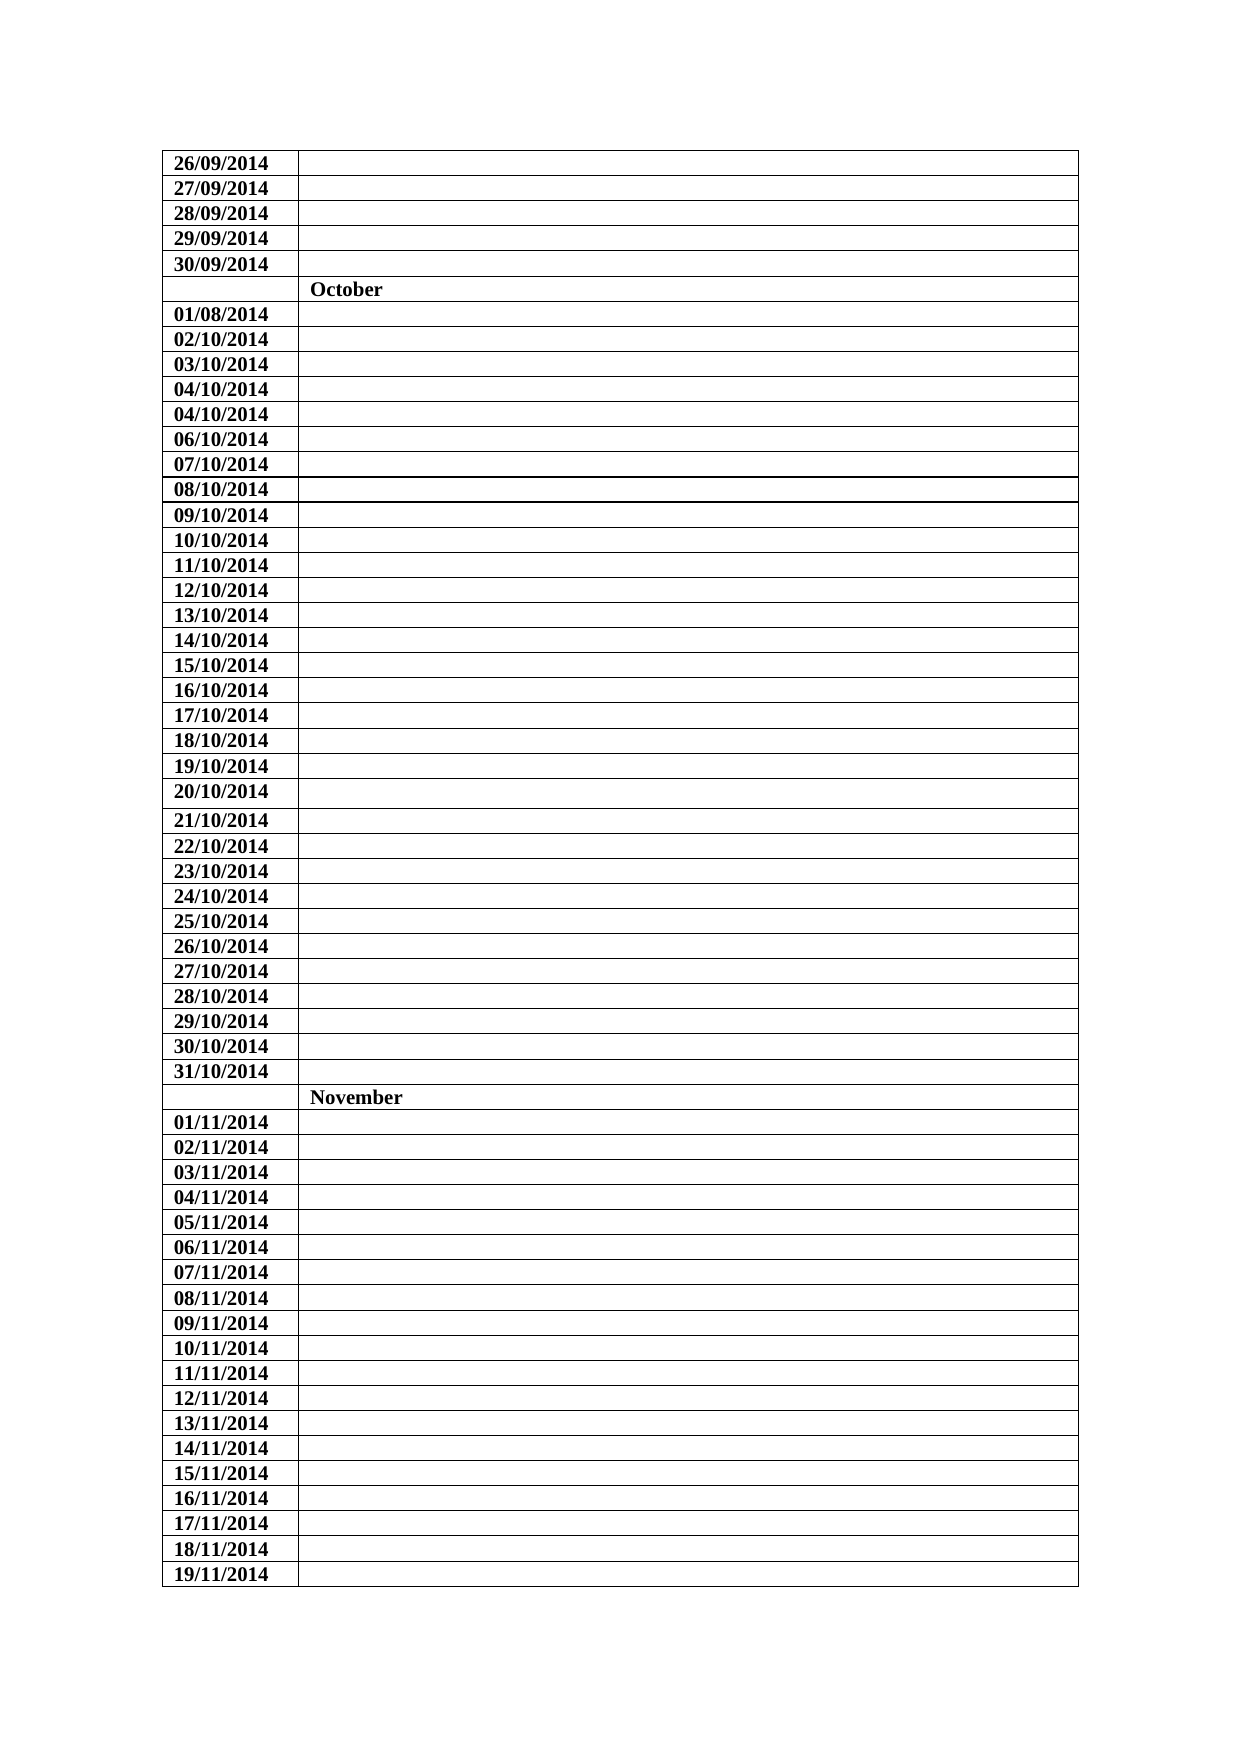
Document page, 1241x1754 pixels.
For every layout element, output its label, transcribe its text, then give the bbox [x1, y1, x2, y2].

table_cell [299, 578, 1078, 602]
table_cell November [299, 1085, 1078, 1109]
table_cell 07/10/2014 [163, 452, 298, 476]
table_cell [299, 859, 1078, 883]
table_cell 25/10/2014 [163, 909, 298, 933]
table_cell 24/10/2014 [163, 884, 298, 908]
table_cell [299, 653, 1078, 677]
table_cell [299, 959, 1078, 983]
table_cell [299, 302, 1078, 326]
table_cell 15/11/2014 [163, 1461, 298, 1485]
table_cell [299, 176, 1078, 200]
table_cell [299, 1361, 1078, 1385]
table_cell [299, 402, 1078, 426]
table_cell 30/09/2014 [163, 251, 298, 276]
table_cell [299, 703, 1078, 727]
table_cell [299, 834, 1078, 858]
table_cell 06/10/2014 [163, 427, 298, 451]
table_cell 11/11/2014 [163, 1361, 298, 1385]
table_cell [299, 1386, 1078, 1410]
table_cell 21/10/2014 [163, 809, 298, 832]
table_cell 04/11/2014 [163, 1185, 298, 1209]
table_cell 23/10/2014 [163, 859, 298, 883]
table_cell [299, 201, 1078, 225]
table_cell 09/11/2014 [163, 1311, 298, 1334]
table_cell [299, 377, 1078, 401]
table_cell 06/11/2014 [163, 1235, 298, 1259]
table_cell 26/09/2014 [163, 151, 298, 175]
table_cell 27/10/2014 [163, 959, 298, 983]
table_cell [299, 984, 1078, 1008]
table_cell [299, 934, 1078, 958]
table_cell [299, 151, 1078, 175]
table_cell [299, 251, 1078, 276]
table_cell 14/11/2014 [163, 1436, 298, 1460]
table_cell 31/10/2014 [163, 1060, 298, 1083]
table_cell [299, 528, 1078, 552]
table_cell 05/11/2014 [163, 1210, 298, 1234]
table_cell [299, 884, 1078, 908]
table_cell [299, 1336, 1078, 1360]
table_cell 01/08/2014 [163, 302, 298, 326]
table_cell 02/11/2014 [163, 1135, 298, 1159]
table_cell [299, 1461, 1078, 1485]
table_cell 26/10/2014 [163, 934, 298, 958]
table_cell 07/11/2014 [163, 1260, 298, 1284]
table_cell [299, 779, 1078, 807]
table_cell 03/10/2014 [163, 352, 298, 376]
table_cell 18/10/2014 [163, 729, 298, 752]
table_cell [299, 1210, 1078, 1234]
table_cell 14/10/2014 [163, 628, 298, 652]
table_cell [299, 1135, 1078, 1159]
table_cell [299, 754, 1078, 778]
table_cell 13/11/2014 [163, 1411, 298, 1435]
table_cell 29/09/2014 [163, 226, 298, 250]
table_cell [299, 1311, 1078, 1334]
table_cell 08/11/2014 [163, 1285, 298, 1309]
table_cell 15/10/2014 [163, 653, 298, 677]
table_cell 17/10/2014 [163, 703, 298, 727]
table_cell 28/09/2014 [163, 201, 298, 225]
table_cell [299, 729, 1078, 752]
table_cell 13/10/2014 [163, 603, 298, 627]
table_cell 29/10/2014 [163, 1009, 298, 1033]
table_cell [299, 503, 1078, 527]
table_cell 10/10/2014 [163, 528, 298, 552]
table_cell [299, 1411, 1078, 1435]
table_cell [299, 1511, 1078, 1535]
table_cell [299, 1562, 1078, 1586]
table_cell [299, 1486, 1078, 1510]
table_cell [299, 1260, 1078, 1284]
table_cell 18/11/2014 [163, 1536, 298, 1561]
table_cell 16/11/2014 [163, 1486, 298, 1510]
table_cell 03/11/2014 [163, 1160, 298, 1184]
table_cell 22/10/2014 [163, 834, 298, 858]
table_cell [299, 628, 1078, 652]
table_cell 04/10/2014 [163, 402, 298, 426]
table_cell [299, 1285, 1078, 1309]
table_cell 27/09/2014 [163, 176, 298, 200]
table_cell [163, 277, 298, 301]
table_cell [299, 452, 1078, 476]
table_cell 17/11/2014 [163, 1511, 298, 1535]
table_cell [299, 1009, 1078, 1033]
table_cell 16/10/2014 [163, 678, 298, 702]
table_cell 30/10/2014 [163, 1034, 298, 1058]
table_cell 04/10/2014 [163, 377, 298, 401]
table_cell 09/10/2014 [163, 503, 298, 527]
table_cell 10/11/2014 [163, 1336, 298, 1360]
table_cell 08/10/2014 [163, 478, 298, 501]
table_cell [299, 678, 1078, 702]
table_cell [299, 1185, 1078, 1209]
table_cell [299, 478, 1078, 501]
table_cell [299, 1034, 1078, 1058]
table_cell [299, 1536, 1078, 1561]
table_cell [299, 1110, 1078, 1134]
table_cell 19/10/2014 [163, 754, 298, 778]
table_cell [299, 352, 1078, 376]
table_cell [299, 427, 1078, 451]
table_cell [299, 909, 1078, 933]
table_cell [299, 226, 1078, 250]
table_cell 19/11/2014 [163, 1562, 298, 1586]
table_cell [299, 553, 1078, 577]
table_cell [163, 1085, 298, 1109]
table_cell [299, 1235, 1078, 1259]
table_cell [299, 327, 1078, 351]
table_cell 20/10/2014 [163, 779, 298, 807]
table_cell [299, 603, 1078, 627]
table_cell 12/11/2014 [163, 1386, 298, 1410]
table_cell 12/10/2014 [163, 578, 298, 602]
table_cell [299, 1160, 1078, 1184]
table_cell 02/10/2014 [163, 327, 298, 351]
table_cell 01/11/2014 [163, 1110, 298, 1134]
table_cell [299, 1060, 1078, 1083]
table_cell October [299, 277, 1078, 301]
table_cell 28/10/2014 [163, 984, 298, 1008]
table_cell 11/10/2014 [163, 553, 298, 577]
table_cell [299, 809, 1078, 832]
table_cell [299, 1436, 1078, 1460]
